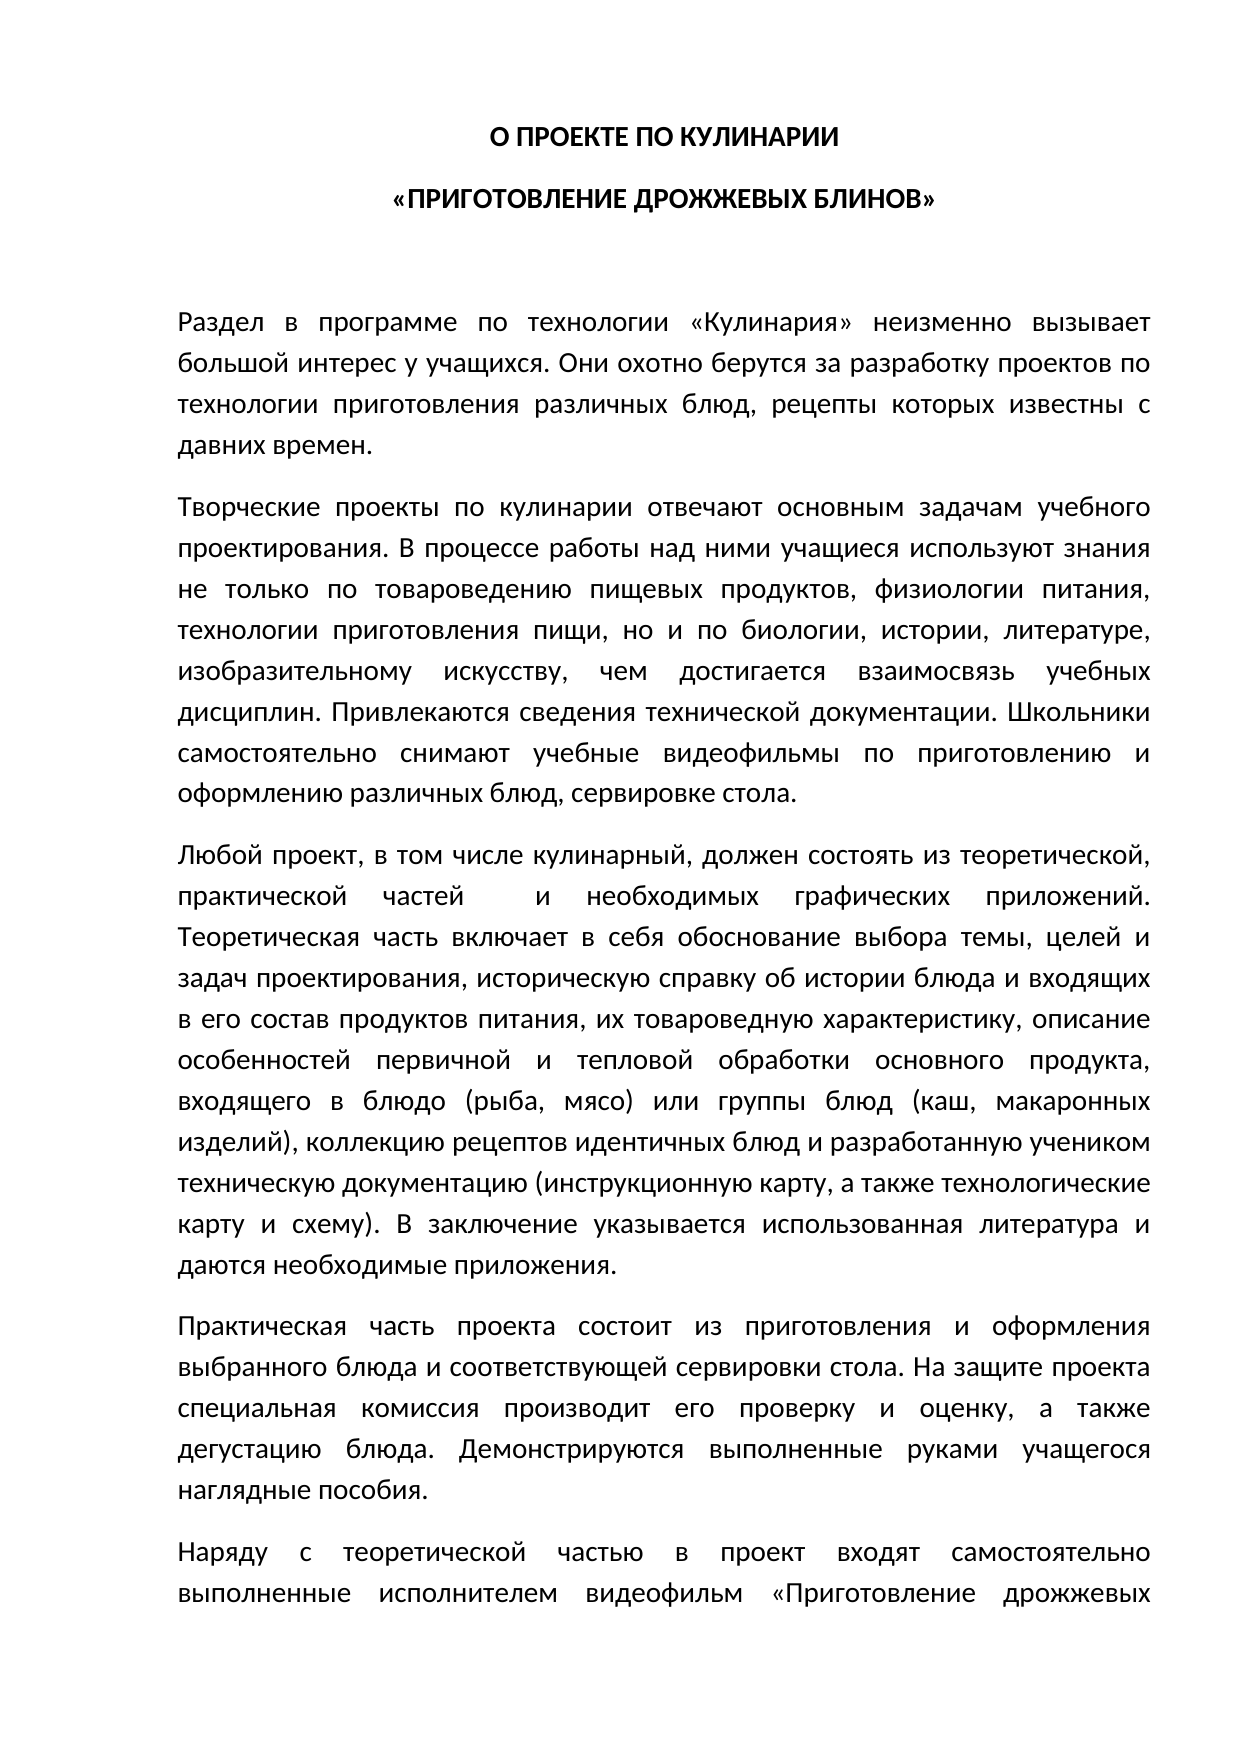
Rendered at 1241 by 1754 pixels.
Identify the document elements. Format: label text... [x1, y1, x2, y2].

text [177, 1533, 1152, 1609]
text Практическая часть проекта состоит из приготовления и оформления выбранного блюда и соответствующей сервировки стола. На защите проекта специальная комиссия производит его проверку и оценку, а также дегустацию блюда. Демонстрируются выполненные руками учащегося наглядные пособия. [177, 1307, 1152, 1507]
text Творческие проекты по кулинарии отвечают основным задачам учебного проектирования. В процессе работы над ними учащиеся используют знания не только по товароведению пищевых продуктов, физиологии питания, технологии приготовления пищи, но и по биологии, истории, литературе, изобразительному искусству, чем достигается взаимосвязь учебных дисциплин. Привлекаются сведения технической документации. Школьники самостоятельно снимают учебные видеофильмы по приготовлению и оформлению различных блюд, сервировке стола. [177, 488, 1152, 810]
text Любой проект, в том числе кулинарный, должен состоять из теоретической, практической частей и необходимых графических приложений. Теоретическая часть включает в себя обоснование выбора темы, целей и задач проектирования, историческую справку об истории блюда и входящих в его состав продуктов питания, их товароведную характеристику, описание особенностей первичной и тепловой обработки основного продукта, входящего в блюдо (рыба, мясо) или группы блюд (каш, макаронных изделий), коллекцию рецептов идентичных блюд и разработанную учеником техническую документацию (инструкционную карту, а также технологические карту и схему). В заключение указывается использованная литература и даются необходимые приложения. [177, 836, 1152, 1281]
text «ПРИГОТОВЛЕНИЕ ДРОЖЖЕВЫХ БЛИНОВ» [177, 180, 1152, 216]
text О ПРОЕКТЕ ПО КУЛИНАРИИ [177, 118, 1152, 154]
text Раздел в программе по технологии «Кулинария» неизменно вызывает большой интерес у учащихся. Они охотно берутся за разработку проектов по технологии приготовления различных блюд, рецепты которых известны с давних времен. [177, 303, 1152, 462]
